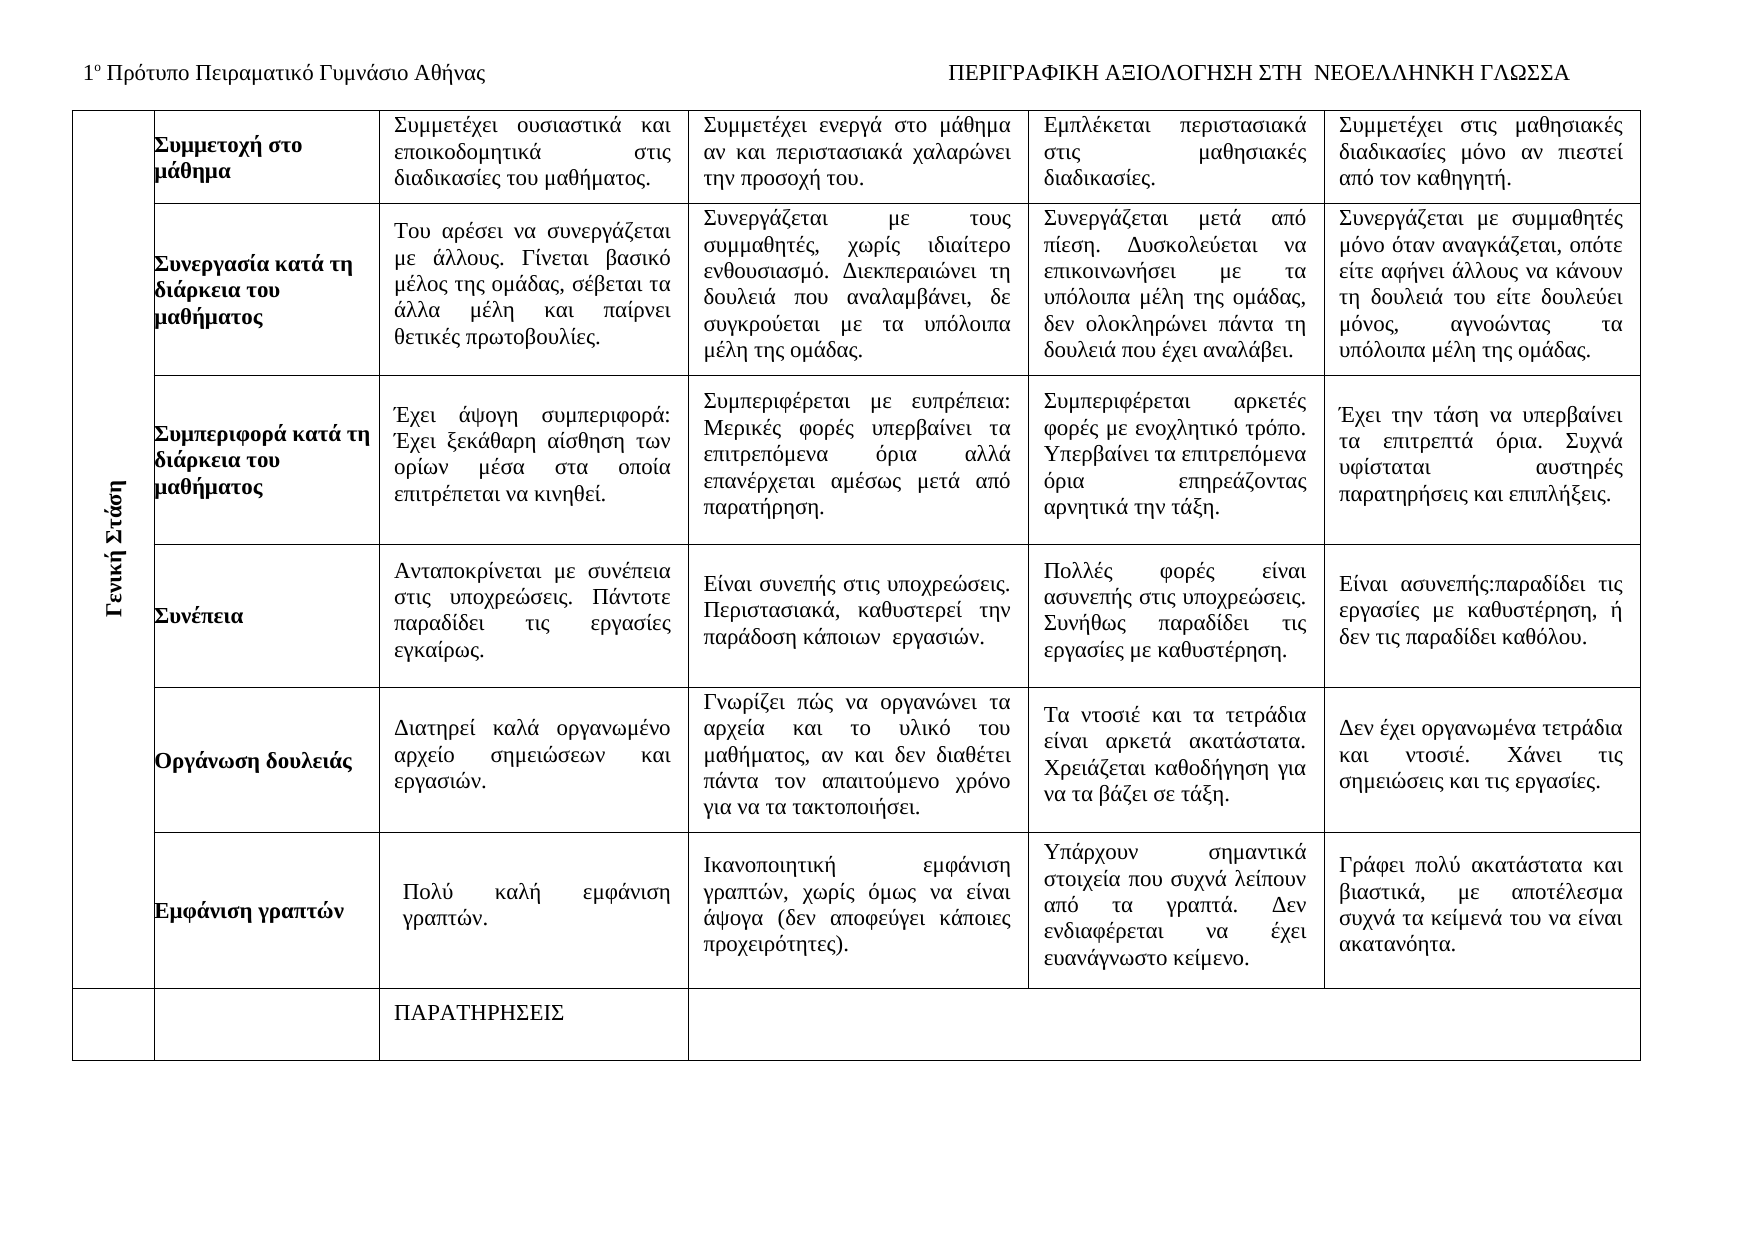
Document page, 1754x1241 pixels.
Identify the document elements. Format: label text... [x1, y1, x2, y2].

table_cell Πολλές φορές είναι ασυνεπής στις υποχρεώσεις. Συνήθως παραδίδει τις εργασίες με καθυστέρηση. [1029, 545, 1324, 687]
table_cell Συνεργάζεται μετά από πίεση. Δυσκολεύεται να επικοινωνήσει με τα υπόλοιπα μέλη της ομάδας, δεν ολοκληρώνει πάντα τη δουλειά που έχει αναλάβει. [1029, 204, 1324, 375]
table_cell Πολύ καλή εμφάνιση γραπτών. [380, 833, 688, 987]
table_cell [73, 989, 154, 1060]
table_cell Είναι ασυνεπής:παραδίδει τις εργασίες με καθυστέρηση, ή δεν τις παραδίδει καθόλου. [1325, 545, 1640, 687]
table_cell Ανταποκρίνεται με συνέπεια στις υποχρεώσεις. Πάντοτε παραδίδει τις εργασίες εγκαίρως. [380, 545, 688, 687]
table_cell Έχει άψογη συμπεριφορά: Έχει ξεκάθαρη αίσθηση των ορίων μέσα στα οποία επιτρέπεται να κινηθεί. [380, 376, 688, 543]
table_cell Του αρέσει να συνεργάζεται με άλλους. Γίνεται βασικό μέλος της ομάδας, σέβεται τα άλλα μέλη και παίρνει θετικές πρωτοβουλίες. [380, 204, 688, 375]
table_cell Συμπεριφορά κατά τη διάρκεια του μαθήματος [155, 376, 379, 543]
table_cell [155, 989, 379, 1060]
table_header Γενική Στάση [73, 111, 154, 987]
table_cell Έχει την τάση να υπερβαίνει τα επιτρεπτά όρια. Συχνά υφίσταται αυστηρές παρατηρήσεις και επιπλήξεις. [1325, 376, 1640, 543]
table_cell Διατηρεί καλά οργανωμένο αρχείο σημειώσεων και εργασιών. [380, 688, 688, 832]
table_header Συμμετέχει στις μαθησιακές διαδικασίες μόνο αν πιεστεί από τον καθηγητή. [1325, 111, 1640, 203]
table_cell ΠΑΡΑΤΗΡΗΣΕΙΣ [380, 989, 688, 1060]
table_header Συμμετέχει ενεργά στο μάθημα αν και περιστασιακά χαλαρώνει την προσοχή του. [689, 111, 1028, 203]
table_header Συμμετέχει ουσιαστικά και εποικοδομητικά στις διαδικασίες του μαθήματος. [380, 111, 688, 203]
table_cell Συνεργασία κατά τη διάρκεια του μαθήματος [155, 204, 379, 375]
table_header Εμπλέκεται περιστασιακά στις μαθησιακές διαδικασίες. [1029, 111, 1324, 203]
table_cell Οργάνωση δουλειάς [155, 688, 379, 832]
table_header Συμμετοχή στο μάθημα [155, 111, 379, 203]
table_cell Ικανοποιητική εμφάνιση γραπτών, χωρίς όμως να είναι άψογα (δεν αποφεύγει κάποιες προχειρότητες). [689, 833, 1028, 987]
table_cell Υπάρχουν σημαντικά στοιχεία που συχνά λείπουν από τα γραπτά. Δεν ενδιαφέρεται να έχει ευανάγνωστο κείμενο. [1029, 833, 1324, 987]
table_cell Συμπεριφέρεται με ευπρέπεια: Μερικές φορές υπερβαίνει τα επιτρεπόμενα όρια αλλά επανέρχεται αμέσως μετά από παρατήρηση. [689, 376, 1028, 543]
table_cell Τα ντοσιέ και τα τετράδια είναι αρκετά ακατάστατα. Χρειάζεται καθοδήγηση για να τα βάζει σε τάξη. [1029, 688, 1324, 832]
table_cell Συνέπεια [155, 545, 379, 687]
table_cell Δεν έχει οργανωμένα τετράδια και ντοσιέ. Χάνει τις σημειώσεις και τις εργασίες. [1325, 688, 1640, 832]
table_cell [689, 989, 1640, 1060]
table_cell Συνεργάζεται με τους συμμαθητές, χωρίς ιδιαίτερο ενθουσιασμό. Διεκπεραιώνει τη δουλειά που αναλαμβάνει, δε συγκρούεται με τα υπόλοιπα μέλη της ομάδας. [689, 204, 1028, 375]
table_cell Συνεργάζεται με συμμαθητές μόνο όταν αναγκάζεται, οπότε είτε αφήνει άλλους να κάνουν τη δουλειά του είτε δουλεύει μόνος, αγνοώντας τα υπόλοιπα μέλη της ομάδας. [1325, 204, 1640, 375]
table_cell Συμπεριφέρεται αρκετές φορές με ενοχλητικό τρόπο. Υπερβαίνει τα επιτρεπόμενα όρια επηρεάζοντας αρνητικά την τάξη. [1029, 376, 1324, 543]
table_cell Εμφάνιση γραπτών [155, 833, 379, 987]
table_cell Γράφει πολύ ακατάστατα και βιαστικά, με αποτέλεσμα συχνά τα κείμενά του να είναι ακατανόητα. [1325, 833, 1640, 987]
table_cell Γνωρίζει πώς να οργανώνει τα αρχεία και το υλικό του μαθήματος, αν και δεν διαθέτει πάντα τον απαιτούμενο χρόνο για να τα τακτοποιήσει. [689, 688, 1028, 832]
table_cell Είναι συνεπής στις υποχρεώσεις. Περιστασιακά, καθυστερεί την παράδοση κάποιων εργασιών. [689, 545, 1028, 687]
